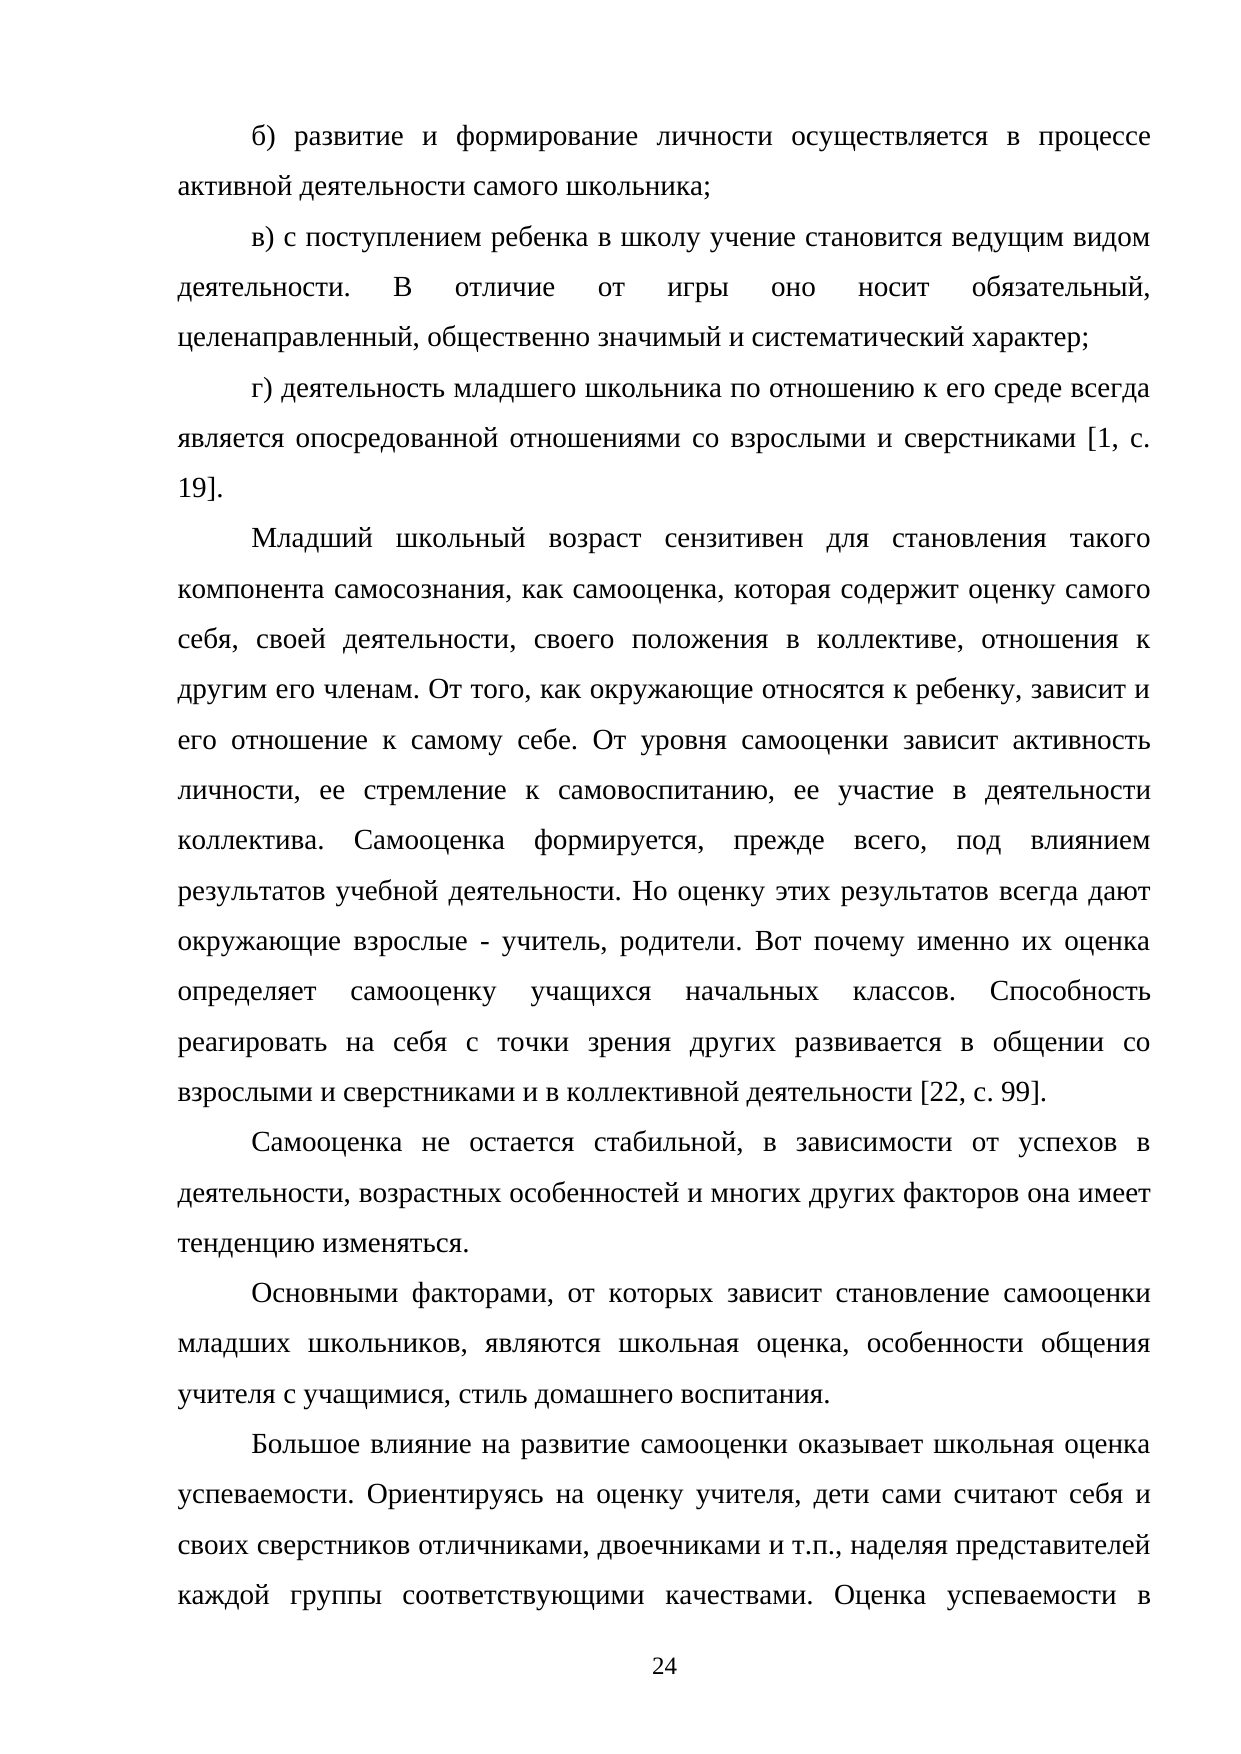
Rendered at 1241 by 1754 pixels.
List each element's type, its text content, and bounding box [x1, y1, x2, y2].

text Младший школьный возраст сензитивен для становления такого компонента самосознания, как самооценка, которая содержит оценку самого себя, своей деятельности, своего положения в коллективе, отношения к другим его членам. От того, как окружающие относятся к ребенку, зависит и его отношение к самому себе. От уровня самооценки зависит активность личности, ее стремление к самовоспитанию, ее участие в деятельности коллектива. Самооценка формируется, прежде всего, под влиянием результатов учебной деятельности. Но оценку этих результатов всегда дают окружающие взрослые - учитель, родители. Вот почему именно их оценка определяет самооценку учащихся начальных классов. Способность реагировать на себя с точки зрения других развивается в общении со взрослыми и сверстниками и в коллективной деятельности [22, с. 99]. [177, 521, 1152, 1108]
text в) с поступлением ребенка в школу учение становится ведущим видом деятельности. В отличие от игры оно носит обязательный, целенаправленный, общественно значимый и систематический характер; [177, 219, 1152, 353]
text г) деятельность младшего школьника по отношению к его среде всегда является опосредованной отношениями со взрослыми и сверстниками [1, с. 19]. [177, 370, 1152, 504]
text Самооценка не остается стабильной, в зависимости от успехов в деятельности, возрастных особенностей и многих других факторов она имеет тенденцию изменяться. [177, 1124, 1152, 1258]
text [177, 1426, 1152, 1611]
text Основными факторами, от которых зависит становление самооценки младших школьников, являются школьная оценка, особенности общения учителя с учащимися, стиль домашнего воспитания. [177, 1275, 1152, 1409]
text б) развитие и формирование личности осуществляется в процессе активной деятельности самого школьника; [177, 118, 1152, 202]
